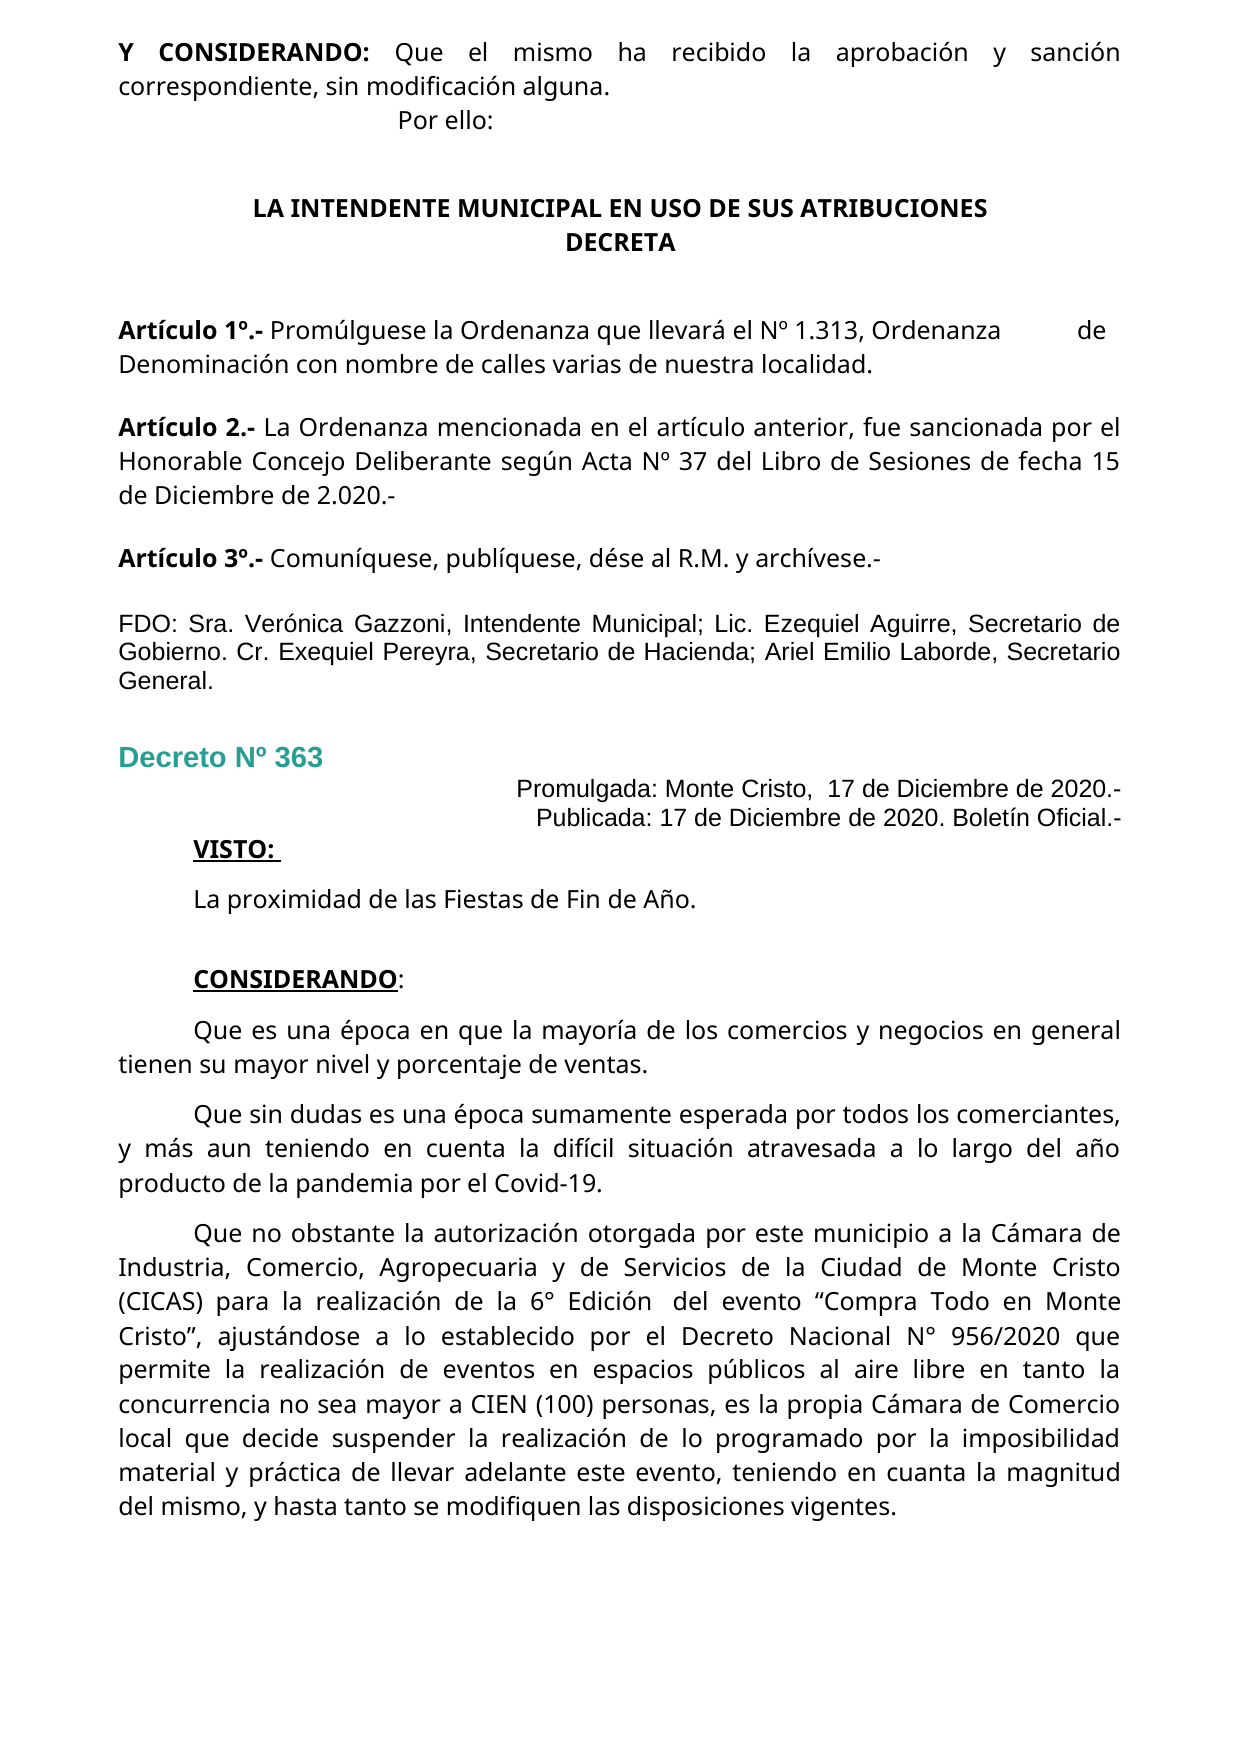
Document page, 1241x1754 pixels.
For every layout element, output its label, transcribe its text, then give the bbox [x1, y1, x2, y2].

text Que es una época en que la mayoría de los comercios y negocios en general tienen su mayor nivel y porcentaje de ventas. [118, 1012, 1122, 1080]
text DECRETA [118, 225, 1122, 259]
text FDO: Sra. Verónica Gazzoni, Intendente Municipal; Lic. Ezequiel Aguirre, Secretario de Gobierno. Cr. Exequiel Pereyra, Secretario de Hacienda; Ariel Emilio Laborde, Secretario General. [118, 609, 1122, 695]
text Por ello: [118, 103, 1122, 137]
text VISTO: [118, 831, 1122, 865]
subtitle Decreto Nº 363 [118, 740, 1122, 774]
text Que no obstante la autorización otorgada por este municipio a la Cámara de Industria, Comercio, Agropecuaria y de Servicios de la Ciudad de Monte Cristo (CICAS) para la realización de la 6° Edición del evento “Compra Todo en Monte Cristo”, ajustándose a lo establecido por el Decreto Nacional N° 956/2020 que permite la realización de eventos en espacios públicos al aire libre en tanto la concurrencia no sea mayor a CIEN (100) personas, es la propia Cámara de Comercio local que decide suspender la realización de lo programado por la imposibilidad material y práctica de llevar adelante este evento, teniendo en cuanta la magnitud del mismo, y hasta tanto se modifiquen las disposiciones vigentes. [118, 1216, 1122, 1522]
text Artículo 2.- La Ordenanza mencionada en el artículo anterior, fue sancionada por el Honorable Concejo Deliberante según Acta Nº 37 del Libro de Sesiones de fecha 15 de Diciembre de 2.020.- [118, 409, 1122, 512]
text Y CONSIDERANDO: Que el mismo ha recibido la aprobación y sanción correspondiente, sin modificación alguna. [118, 35, 1122, 103]
text CONSIDERANDO: [118, 962, 1122, 996]
text Promulgada: Monte Cristo, 17 de Diciembre de 2020.- [118, 774, 1122, 803]
text LA INTENDENTE MUNICIPAL EN USO DE SUS ATRIBUCIONES [118, 191, 1122, 225]
text Artículo 1º.- Promúlguese la Ordenanza que llevará el Nº 1.313, Ordenanza de Denominación con nombre de calles varias de nuestra localidad. [118, 313, 1122, 381]
text Que sin dudas es una época sumamente esperada por todos los comerciantes, y más aun teniendo en cuenta la difícil situación atravesada a lo largo del año producto de la pandemia por el Covid-19. [118, 1097, 1122, 1199]
text Publicada: 17 de Diciembre de 2020. Boletín Oficial.- [118, 803, 1122, 831]
text Artículo 3º.- Comuníquese, publíquese, dése al R.M. y archívese.- [118, 512, 1122, 574]
text La proximidad de las Fiestas de Fin de Año. [118, 882, 1122, 916]
